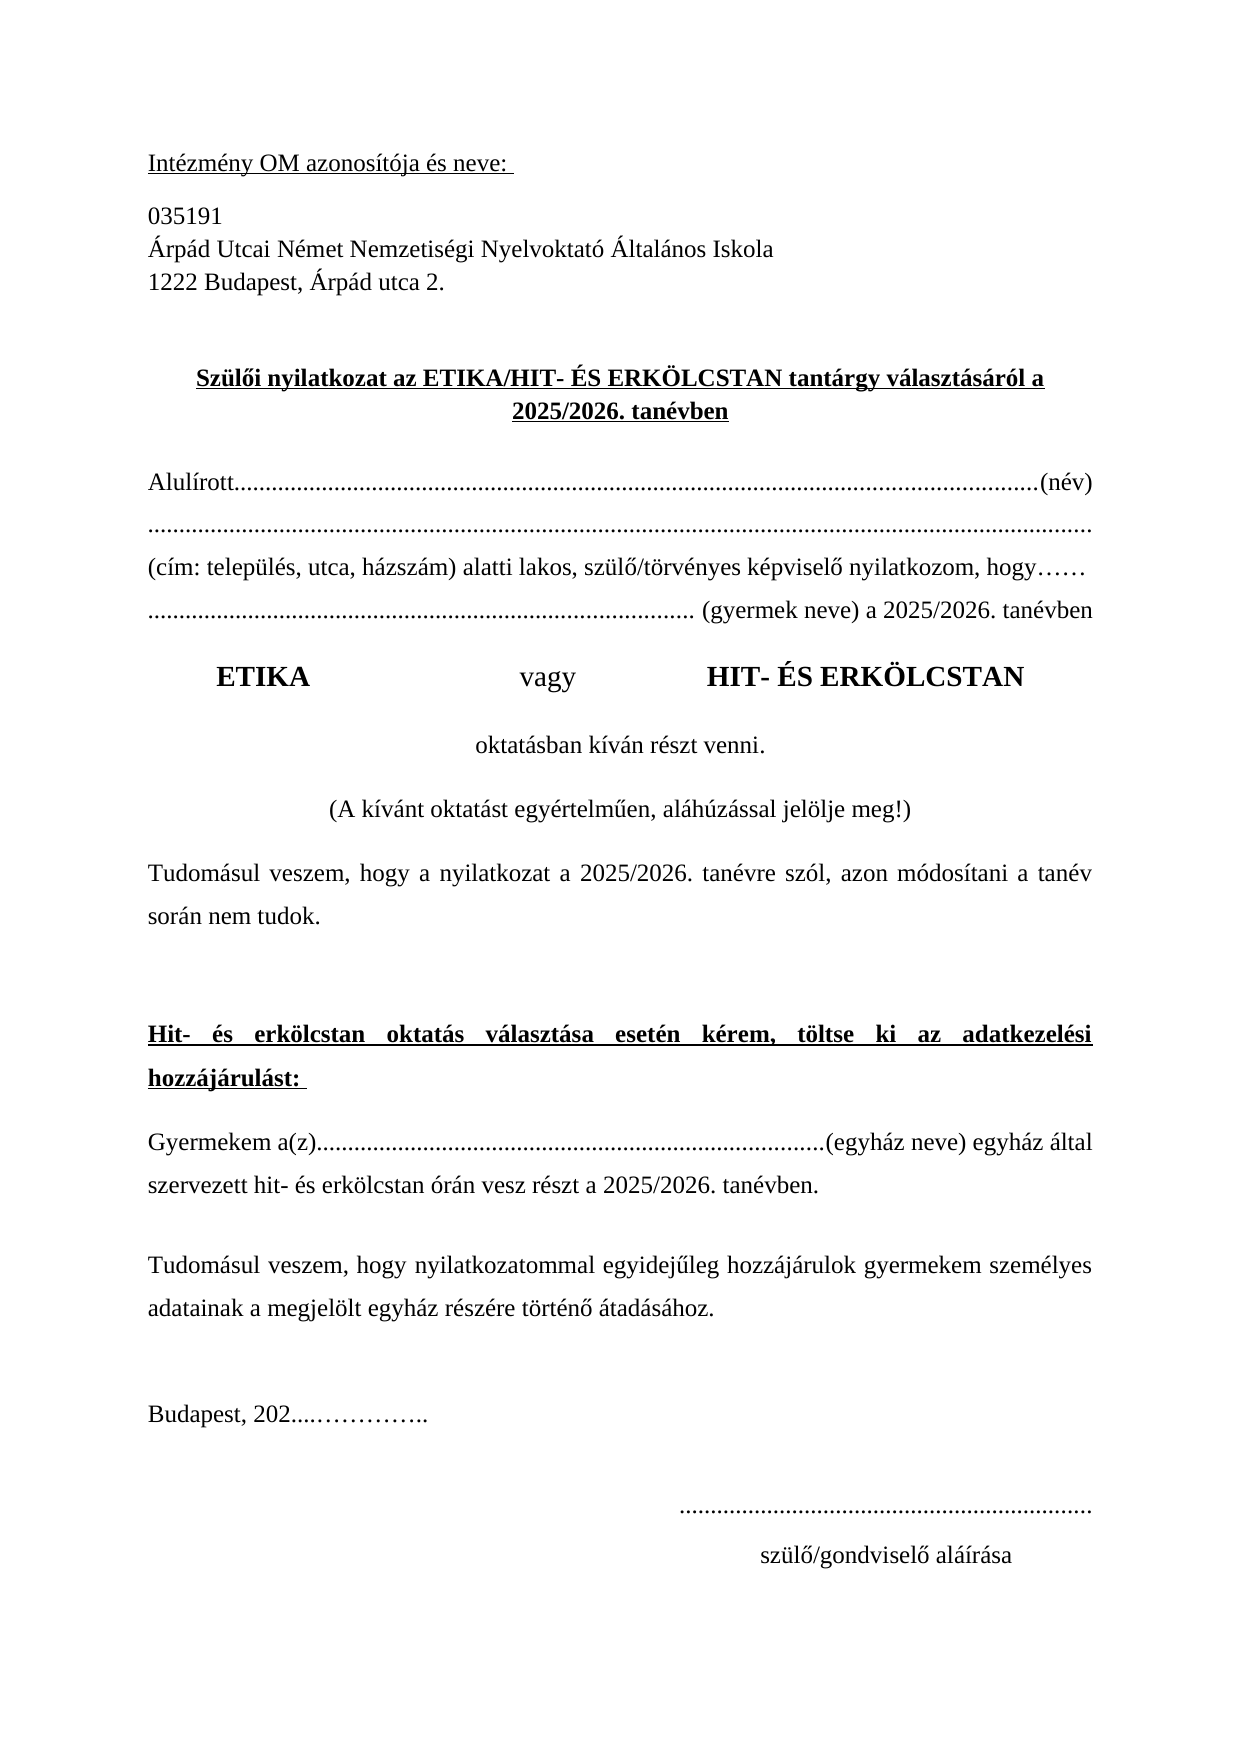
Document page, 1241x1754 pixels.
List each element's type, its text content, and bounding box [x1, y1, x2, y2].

text oktatásban kíván részt venni. [148, 730, 1093, 759]
text Árpád Utcai Német Nemzetiségi Nyelvoktató Általános Iskola [148, 234, 1093, 263]
text (gyermek neve) a 2025/2026. tanévben [148, 595, 1093, 624]
text (cím: település, utca, házszám) alatti lakos, szülő/törvényes képviselő nyilatkozom, hogy…… [148, 552, 1093, 581]
text szervezett hit- és erkölcstan órán vesz részt a 2025/2026. tanévben. [148, 1170, 1093, 1198]
text (A kívánt oktatást egyértelműen, aláhúzással jelölje meg!) [148, 794, 1093, 823]
text ETIKA vagy HIT- ÉS ERKÖLCSTAN [148, 659, 1093, 693]
text Tudomásul veszem, hogy nyilatkozatommal egyidejűleg hozzájárulok gyermekem személyes adatainak a megjelölt egyház részére történő átadásához. [148, 1250, 1093, 1322]
text Gyermekem a(z) (egyház neve) egyház által [148, 1127, 1093, 1155]
text szülő/gondviselő aláírása [679, 1540, 1093, 1569]
text Budapest, 202....………….. [148, 1399, 1093, 1428]
text Szülői nyilatkozat az ETIKA/HIT- ÉS ERKÖLCSTAN tantárgy választásáról a 2025/2026. tanévben [148, 363, 1093, 425]
text Alulírott (név) [148, 467, 1093, 495]
text 1222 Budapest, Árpád utca 2. [148, 267, 1093, 296]
text Tudomásul veszem, hogy a nyilatkozat a 2025/2026. tanévre szól, azon módosítani a tanév során nem tudok. [148, 858, 1093, 930]
text Hit- és erkölcstan oktatás választása esetén kérem, töltse ki az adatkezelési hozzájárulást: [148, 1019, 1093, 1044]
text Hit- és erkölcstan oktatás választása esetén kérem, töltse ki az adatkezelési hozzájárulást: [148, 1046, 1093, 1091]
text 035191 [148, 201, 1093, 230]
text Intézmény OM azonosítója és neve: [148, 148, 1093, 176]
